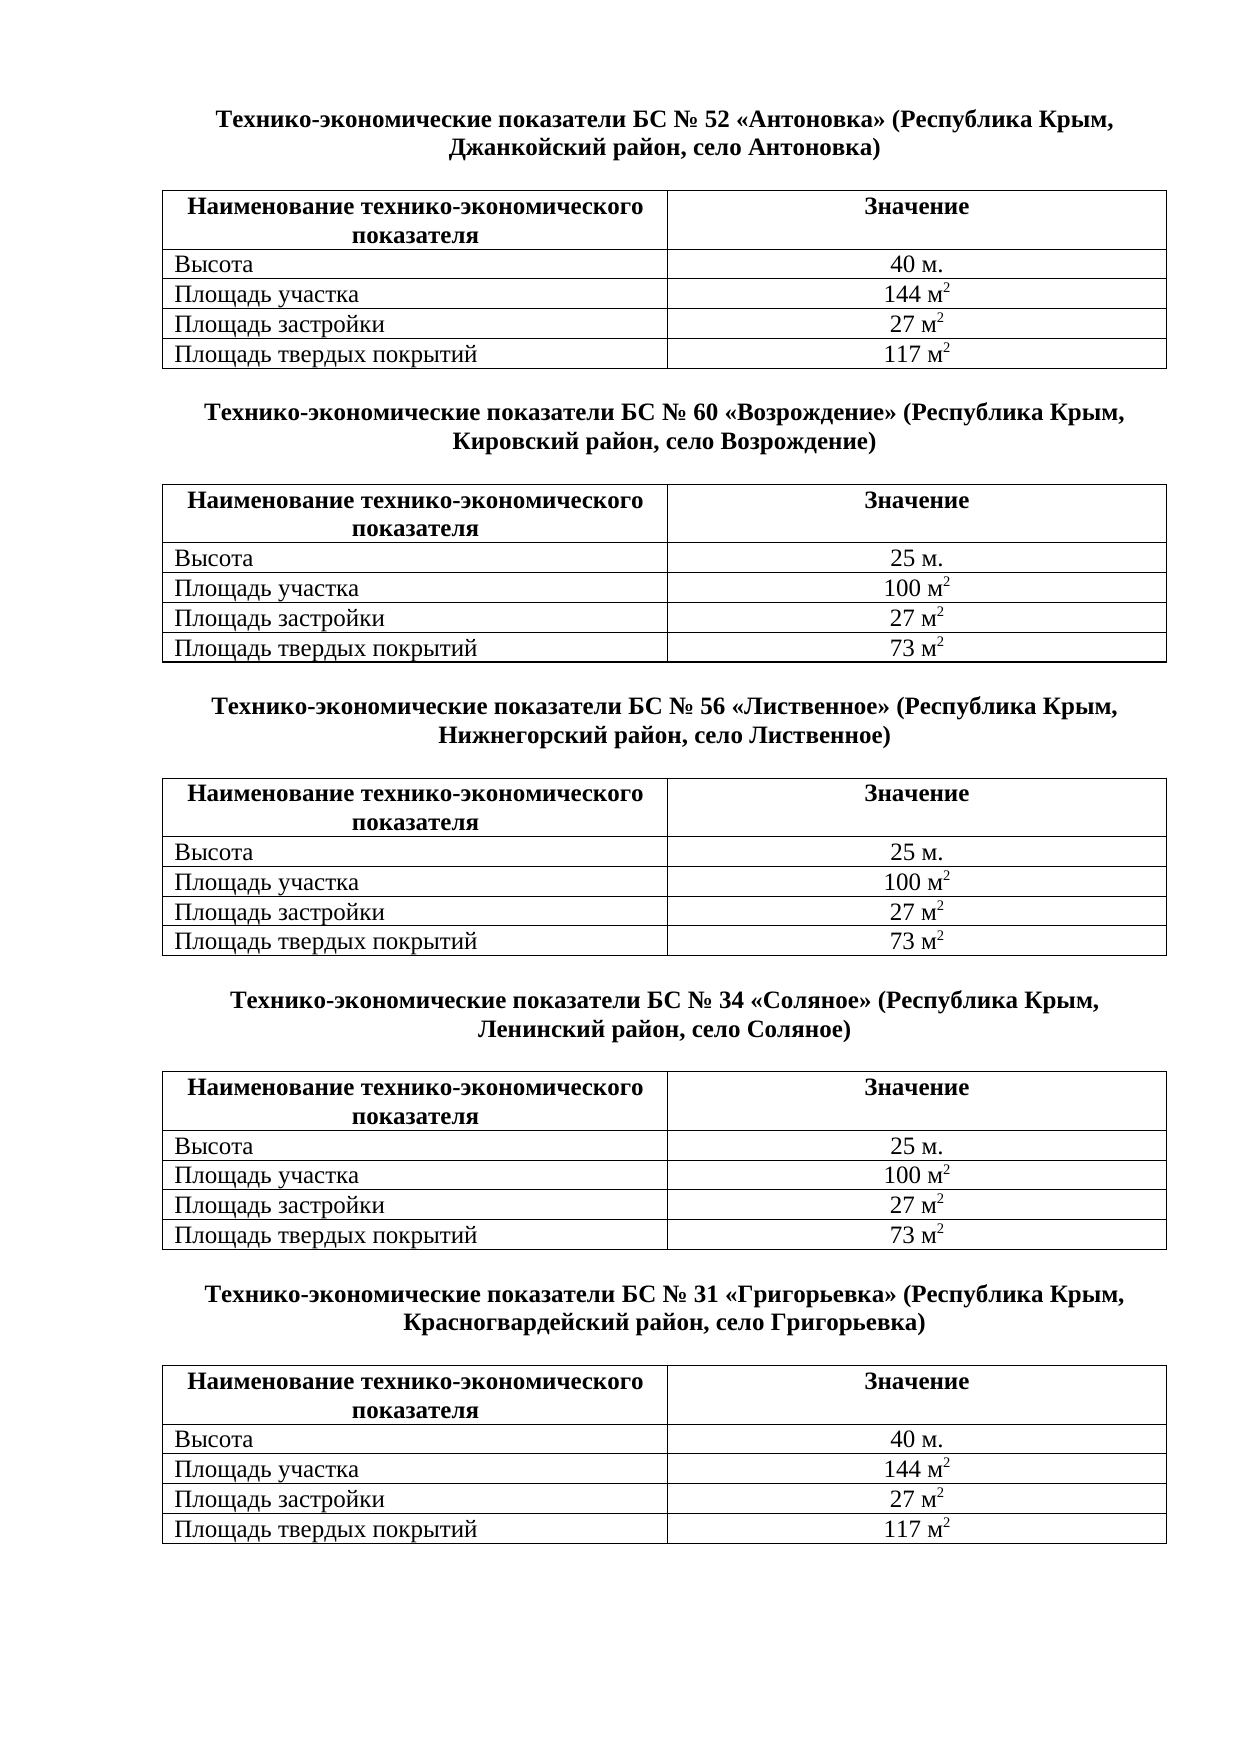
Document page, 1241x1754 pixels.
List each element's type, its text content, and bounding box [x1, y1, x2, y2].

table_cell 40 м. [668, 250, 1166, 278]
table_cell Площадь твердых покрытий [163, 339, 667, 368]
table_cell 144 м2 [668, 1454, 1166, 1483]
table_cell Площадь застройки [163, 1484, 667, 1513]
text Джанкойский район, село Антоновка) [162, 132, 1167, 190]
table_cell Площадь участка [163, 1454, 667, 1483]
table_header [163, 1366, 667, 1423]
text Технико-экономические показатели БС № 34 «Соляное» (Республика Крым, [162, 985, 1167, 1014]
table_cell 73 м2 [668, 926, 1166, 955]
table_cell Высота [163, 1425, 667, 1453]
table_cell 73 м2 [668, 1220, 1166, 1249]
table_cell 25 м. [668, 543, 1166, 572]
table_cell Площадь участка [163, 573, 667, 602]
table_cell Площадь застройки [163, 603, 667, 632]
text Кировский район, село Возрождение) [162, 426, 1167, 484]
text Ленинский район, село Соляное) [162, 1014, 1167, 1071]
table_header Значение [668, 779, 1166, 836]
table_cell Высота [163, 1131, 667, 1159]
table_cell Площадь твердых покрытий [163, 926, 667, 955]
table_header Значение [668, 1366, 1166, 1423]
text Технико-экономические показатели БС № 31 «Григорьевка» (Республика Крым, Красногвардейский район, село Григорьевка) [162, 1279, 1167, 1365]
text Технико-экономические показатели БС № 52 «Антоновка» (Республика Крым, [162, 104, 1167, 132]
table_cell Высота [163, 837, 667, 866]
table_cell 40 м. [668, 1425, 1166, 1453]
table_cell 27 м2 [668, 897, 1166, 925]
table_cell 117 м2 [668, 1514, 1166, 1543]
table_cell 27 м2 [668, 1484, 1166, 1513]
table_header Значение [668, 1072, 1166, 1130]
text Технико-экономические показатели БС № 60 «Возрождение» (Республика Крым, [162, 397, 1167, 426]
table_cell Площадь участка [163, 1161, 667, 1189]
table_cell Площадь твердых покрытий [163, 633, 667, 661]
table_cell 100 м2 [668, 867, 1166, 896]
table_cell 100 м2 [668, 573, 1166, 602]
table_cell 73 м2 [668, 633, 1166, 661]
table_cell 27 м2 [668, 603, 1166, 632]
table_header Значение [668, 485, 1166, 542]
table_cell 100 м2 [668, 1161, 1166, 1189]
table_cell Площадь застройки [163, 1190, 667, 1219]
table_cell Площадь твердых покрытий [163, 1220, 667, 1249]
table_cell Высота [163, 250, 667, 278]
table_cell 117 м2 [668, 339, 1166, 368]
table_cell Площадь твердых покрытий [163, 1514, 667, 1543]
table_header Наименование технико-экономического показателя [163, 779, 667, 836]
table_cell Площадь застройки [163, 309, 667, 338]
table_header Значение [668, 191, 1166, 248]
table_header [163, 191, 667, 248]
table_cell Площадь участка [163, 279, 667, 308]
table_cell Площадь участка [163, 867, 667, 896]
table_cell Высота [163, 543, 667, 572]
table_header Наименование технико-экономического показателя [163, 485, 667, 542]
table_cell 25 м. [668, 1131, 1166, 1159]
table_cell 144 м2 [668, 279, 1166, 308]
text Технико-экономические показатели БС № 56 «Лиственное» (Республика Крым, Нижнегорский район, село Лиственное) [162, 691, 1167, 777]
table_cell 27 м2 [668, 1190, 1166, 1219]
table_cell Площадь застройки [163, 897, 667, 925]
table_cell 25 м. [668, 837, 1166, 866]
table_cell 27 м2 [668, 309, 1166, 338]
table_header Наименование технико-экономического показателя [163, 1072, 667, 1130]
